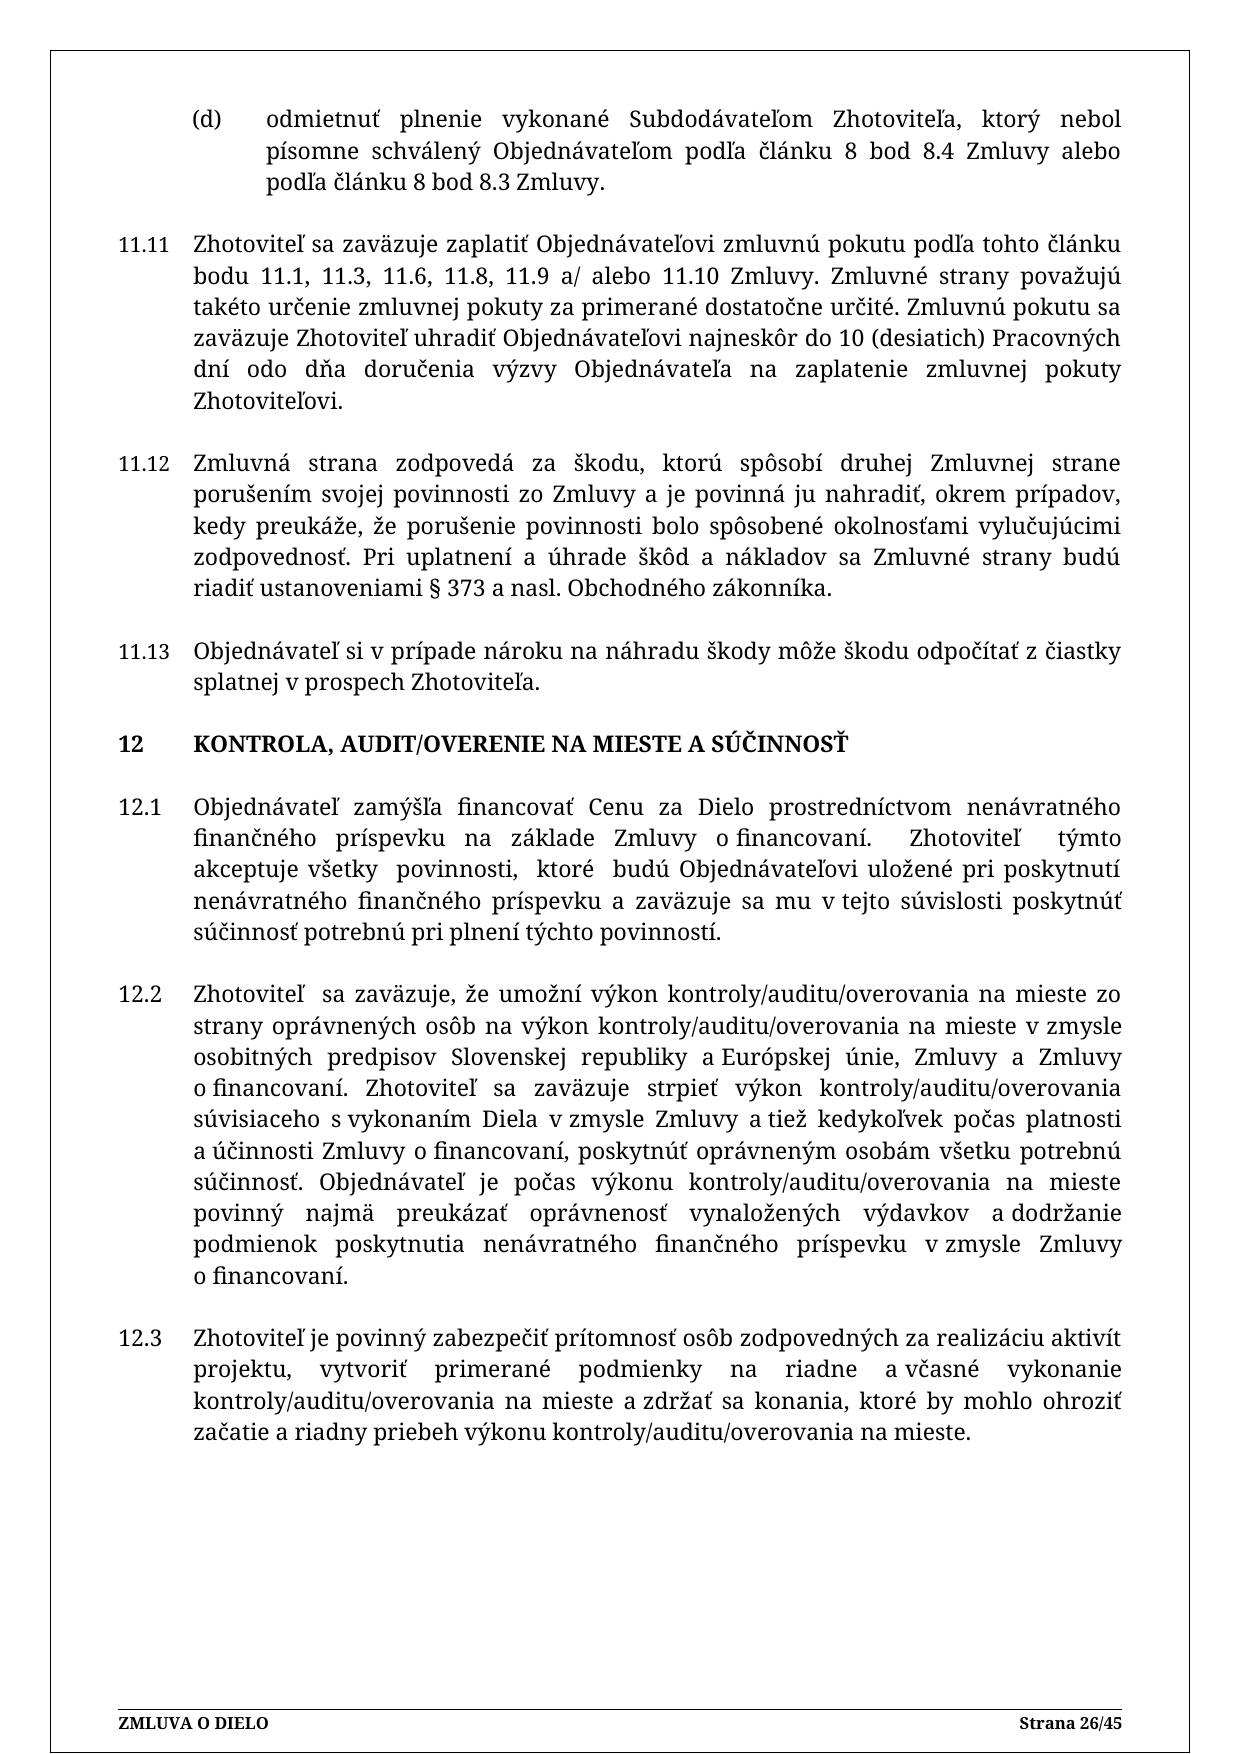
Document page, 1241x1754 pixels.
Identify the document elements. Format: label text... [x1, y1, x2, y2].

list Zhotoviteľ sa zaväzuje zaplatiť Objednávateľovi zmluvnú pokutu podľa tohto článku bodu 11.1, 11.3, 11.6, 11.8, 11.9 a/ alebo 11.10 Zmluvy. Zmluvné strany považujú takéto určenie zmluvnej pokuty za primerané dostatočne určité. Zmluvnú pokutu sa zaväzuje Zhotoviteľ uhradiť Objednávateľovi najneskôr do 10 (desiatich) Pracovných dní odo dňa doručenia výzvy Objednávateľa na zaplatenie zmluvnej pokuty Zhotoviteľovi. [118, 228, 1122, 416]
list Objednávateľ zamýšľa financovať Cenu za Dielo prostredníctvom nenávratného finančného príspevku na základe Zmluvy o financovaní. Zhotoviteľ týmto akceptuje všetky povinnosti, ktoré budú Objednávateľovi uložené pri poskytnutí nenávratného finančného príspevku a zaväzuje sa mu v tejto súvislosti poskytnúť súčinnosť potrebnú pri plnení týchto povinností. [118, 791, 1122, 947]
list Zmluvná strana zodpovedá za škodu, ktorú spôsobí druhej Zmluvnej strane porušením svojej povinnosti zo Zmluvy a je povinná ju nahradiť, okrem prípadov, kedy preukáže, že porušenie povinnosti bolo spôsobené okolnosťami vylučujúcimi zodpovednosť. Pri uplatnení a úhrade škôd a nákladov sa Zmluvné strany budú riadiť ustanoveniami § 373 a nasl. Obchodného zákonníka. [118, 447, 1122, 603]
list Zhotoviteľ je povinný zabezpečiť prítomnosť osôb zodpovedných za realizáciu aktivít projektu, vytvoriť primerané podmienky na riadne a včasné vykonanie kontroly/auditu/overovania na mieste a zdržať sa konania, ktoré by mohlo ohroziť začatie a riadny priebeh výkonu kontroly/auditu/overovania na mieste. [118, 1322, 1122, 1447]
list odmietnuť plnenie vykonané Subdodávateľom Zhotoviteľa, ktorý nebol písomne schválený Objednávateľom podľa článku 8 bod 8.4 Zmluvy alebo podľa článku 8 bod 8.3 Zmluvy. [192, 103, 1122, 197]
list Zhotoviteľ sa zaväzuje, že umožní výkon kontroly/auditu/overovania na mieste zo strany oprávnených osôb na výkon kontroly/auditu/overovania na mieste v zmysle osobitných predpisov Slovenskej republiky a Európskej únie, Zmluvy a Zmluvy o financovaní. Zhotoviteľ sa zaväzuje strpieť výkon kontroly/auditu/overovania súvisiaceho s vykonaním Diela v zmysle Zmluvy a tiež kedykoľvek počas platnosti a účinnosti Zmluvy o financovaní, poskytnúť oprávneným osobám všetku potrebnú súčinnosť. Objednávateľ je počas výkonu kontroly/auditu/overovania na mieste povinný najmä preukázať oprávnenosť vynaložených výdavkov a dodržanie podmienok poskytnutia nenávratného finančného príspevku v zmysle Zmluvy o financovaní. [118, 978, 1122, 1291]
list Objednávateľ si v prípade nároku na náhradu škody môže škodu odpočítať z čiastky splatnej v prospech Zhotoviteľa. [118, 635, 1122, 697]
list KONTROLA, audit/overenie na mieste a súčinnosť [118, 728, 1122, 760]
